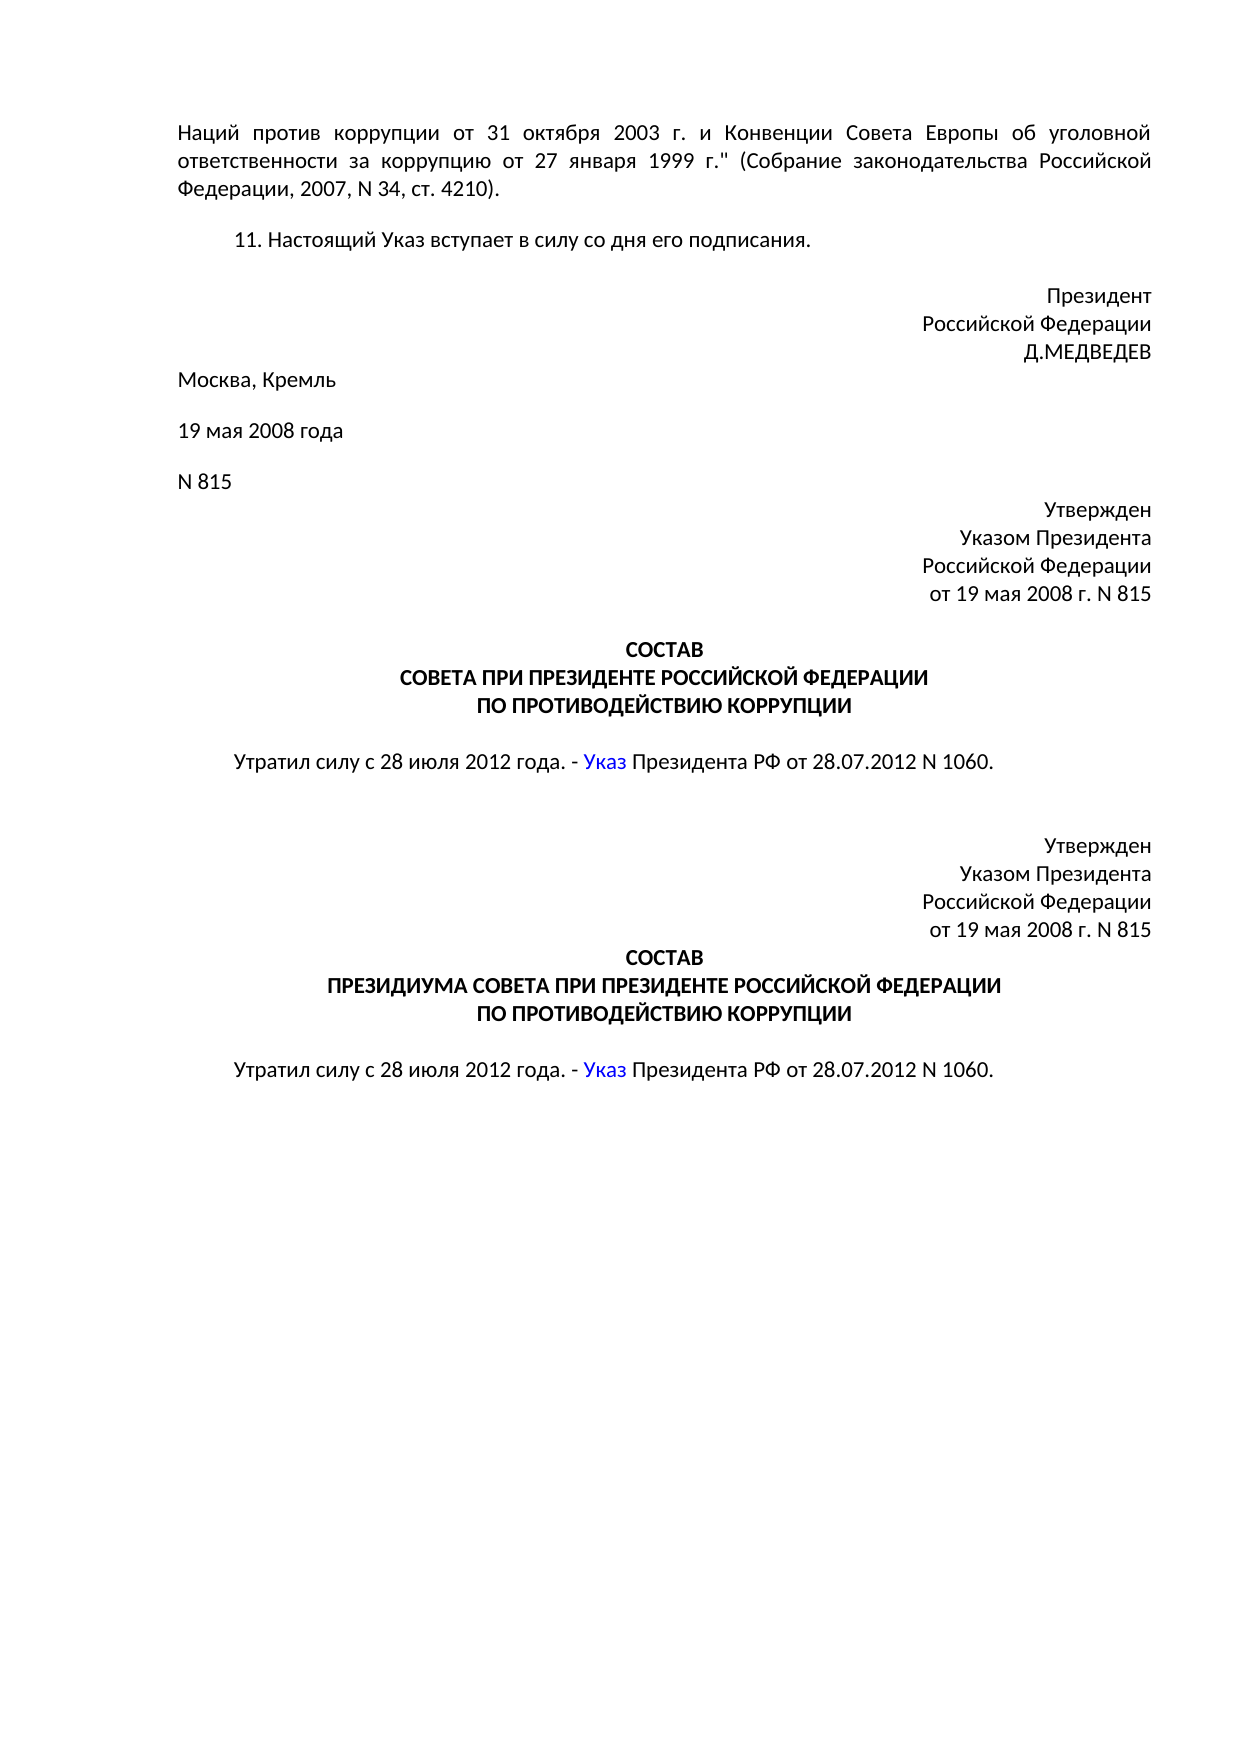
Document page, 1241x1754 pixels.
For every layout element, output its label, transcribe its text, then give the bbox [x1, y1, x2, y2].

text Российской Федерации [177, 309, 1152, 337]
text N 815 [177, 467, 1152, 495]
text Утвержден [177, 831, 1152, 859]
title ПО ПРОТИВОДЕЙСТВИЮ КОРРУПЦИИ [177, 999, 1152, 1027]
text Утвержден [177, 495, 1152, 523]
text Президент [177, 281, 1152, 309]
text от 19 мая 2008 г. N 815 [177, 915, 1152, 943]
text Москва, Кремль [177, 365, 1152, 393]
title СОВЕТА ПРИ ПРЕЗИДЕНТЕ РОССИЙСКОЙ ФЕДЕРАЦИИ [177, 663, 1152, 691]
text 19 мая 2008 года [177, 416, 1152, 444]
text Д.МЕДВЕДЕВ [177, 337, 1152, 365]
title СОСТАВ [177, 943, 1152, 971]
text Утратил силу с 28 июля 2012 года. - Указ Президента РФ от 28.07.2012 N 1060. [177, 1056, 1152, 1083]
title ПРЕЗИДИУМА СОВЕТА ПРИ ПРЕЗИДЕНТЕ РОССИЙСКОЙ ФЕДЕРАЦИИ [177, 971, 1152, 999]
text Утратил силу с 28 июля 2012 года. - Указ Президента РФ от 28.07.2012 N 1060. [177, 747, 1152, 775]
text Указом Президента [177, 859, 1152, 887]
text Указом Президента [177, 523, 1152, 551]
text Российской Федерации [177, 887, 1152, 915]
title ПО ПРОТИВОДЕЙСТВИЮ КОРРУПЦИИ [177, 691, 1152, 719]
text 11. Настоящий Указ вступает в силу со дня его подписания. [177, 225, 1152, 253]
title СОСТАВ [177, 635, 1152, 663]
text Российской Федерации [177, 551, 1152, 579]
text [177, 118, 1152, 202]
text от 19 мая 2008 г. N 815 [177, 579, 1152, 607]
